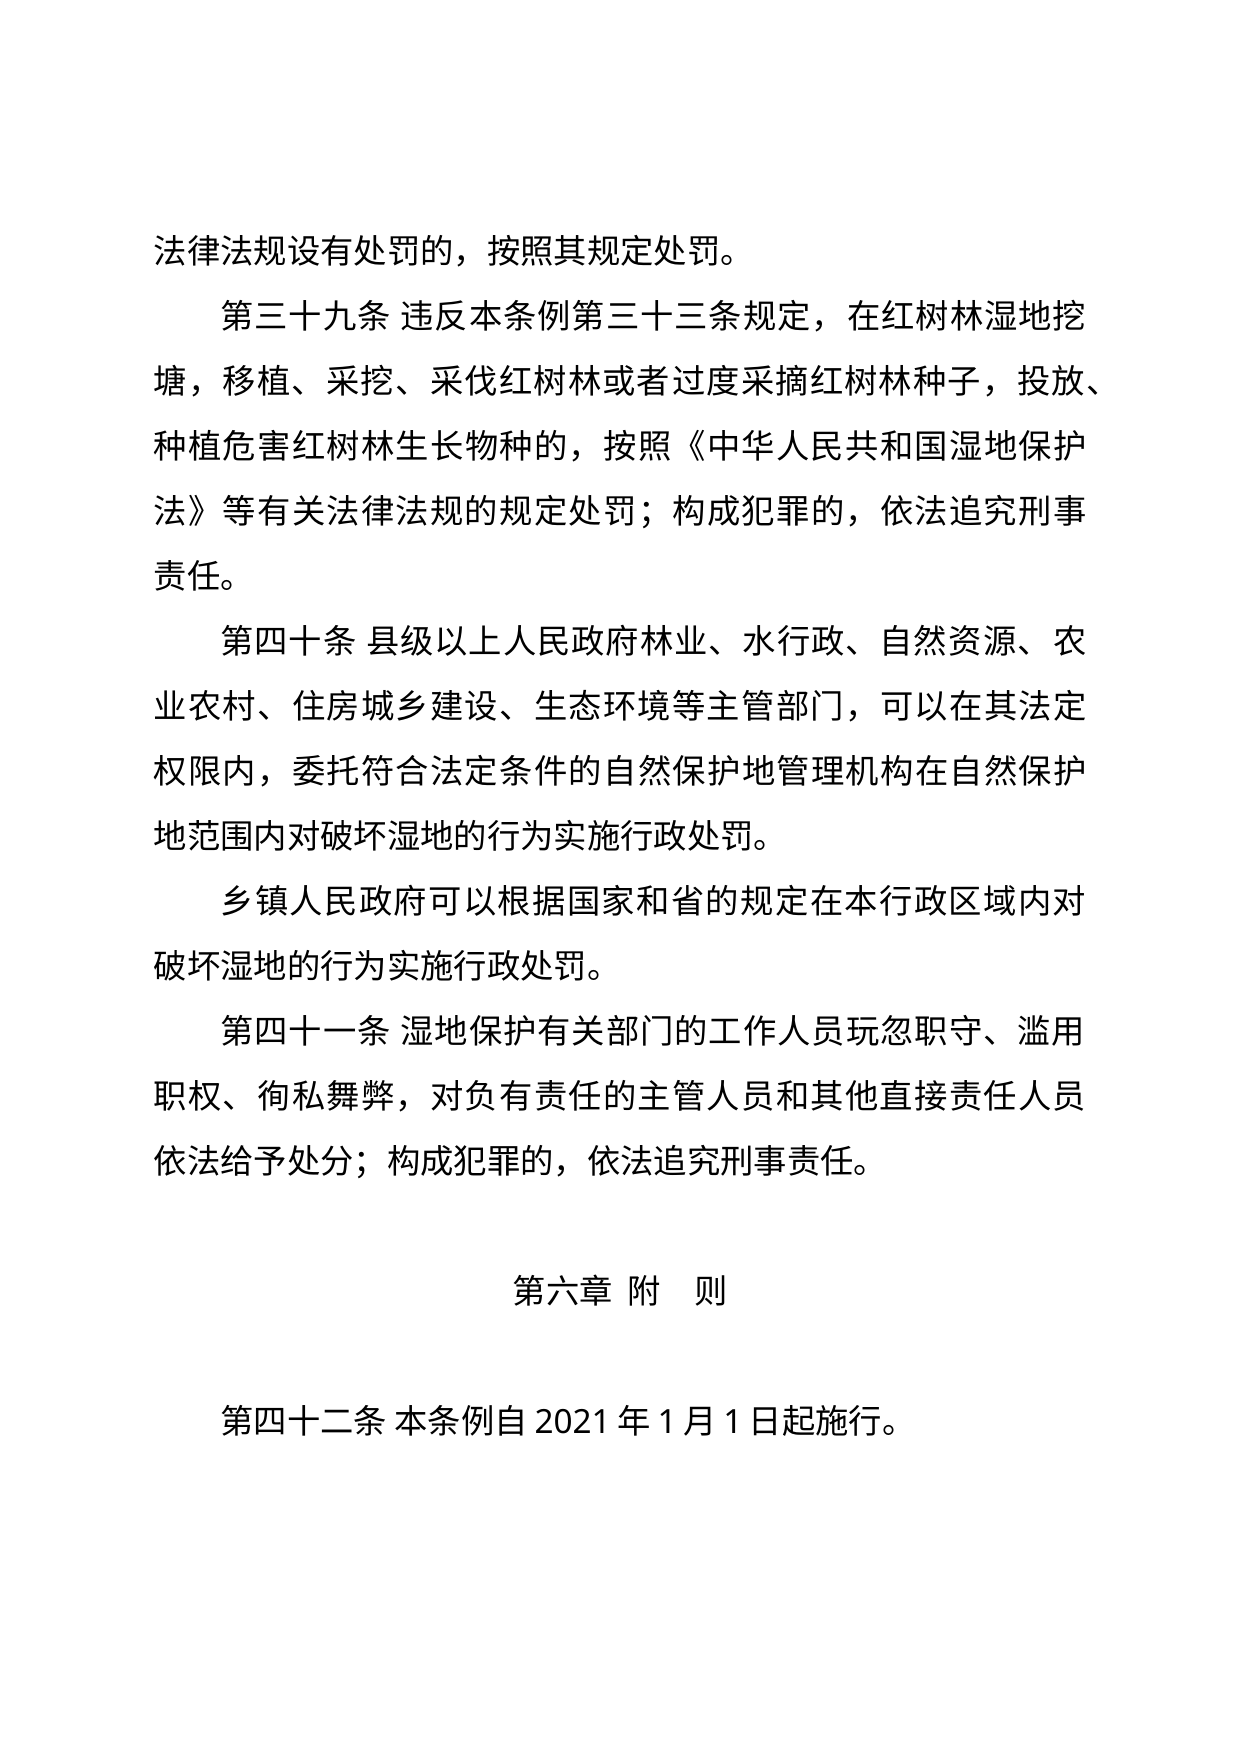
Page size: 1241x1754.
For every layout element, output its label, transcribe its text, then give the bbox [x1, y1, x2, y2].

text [153, 217, 1087, 282]
list 第三十九条 违反本条例第三十三条规定，在红树林湿地挖塘，移植、采挖、采伐红树林或者过度采摘红树林种子，投放、种植危害红树林生长物种的，按照《中华人民共和国湿地保护法》等有关法律法规的规定处罚；构成犯罪的，依法追究刑事责任。 [153, 282, 1087, 607]
list 第六章 附 则 [153, 1257, 1087, 1322]
text 第四十条 县级以上人民政府林业、水行政、自然资源、农业农村、住房城乡建设、生态环境等主管部门，可以在其法定权限内，委托符合法定条件的自然保护地管理机构在自然保护地范围内对破坏湿地的行为实施行政处罚。 [153, 607, 1087, 867]
text 第四十二条 本条例自2021年1月1日起施行。 [153, 1387, 1087, 1452]
text 乡镇人民政府可以根据国家和省的规定在本行政区域内对破坏湿地的行为实施行政处罚。 [153, 867, 1087, 997]
text 第四十一条 湿地保护有关部门的工作人员玩忽职守、滥用职权、徇私舞弊，对负有责任的主管人员和其他直接责任人员依法给予处分；构成犯罪的，依法追究刑事责任。 [153, 997, 1087, 1192]
